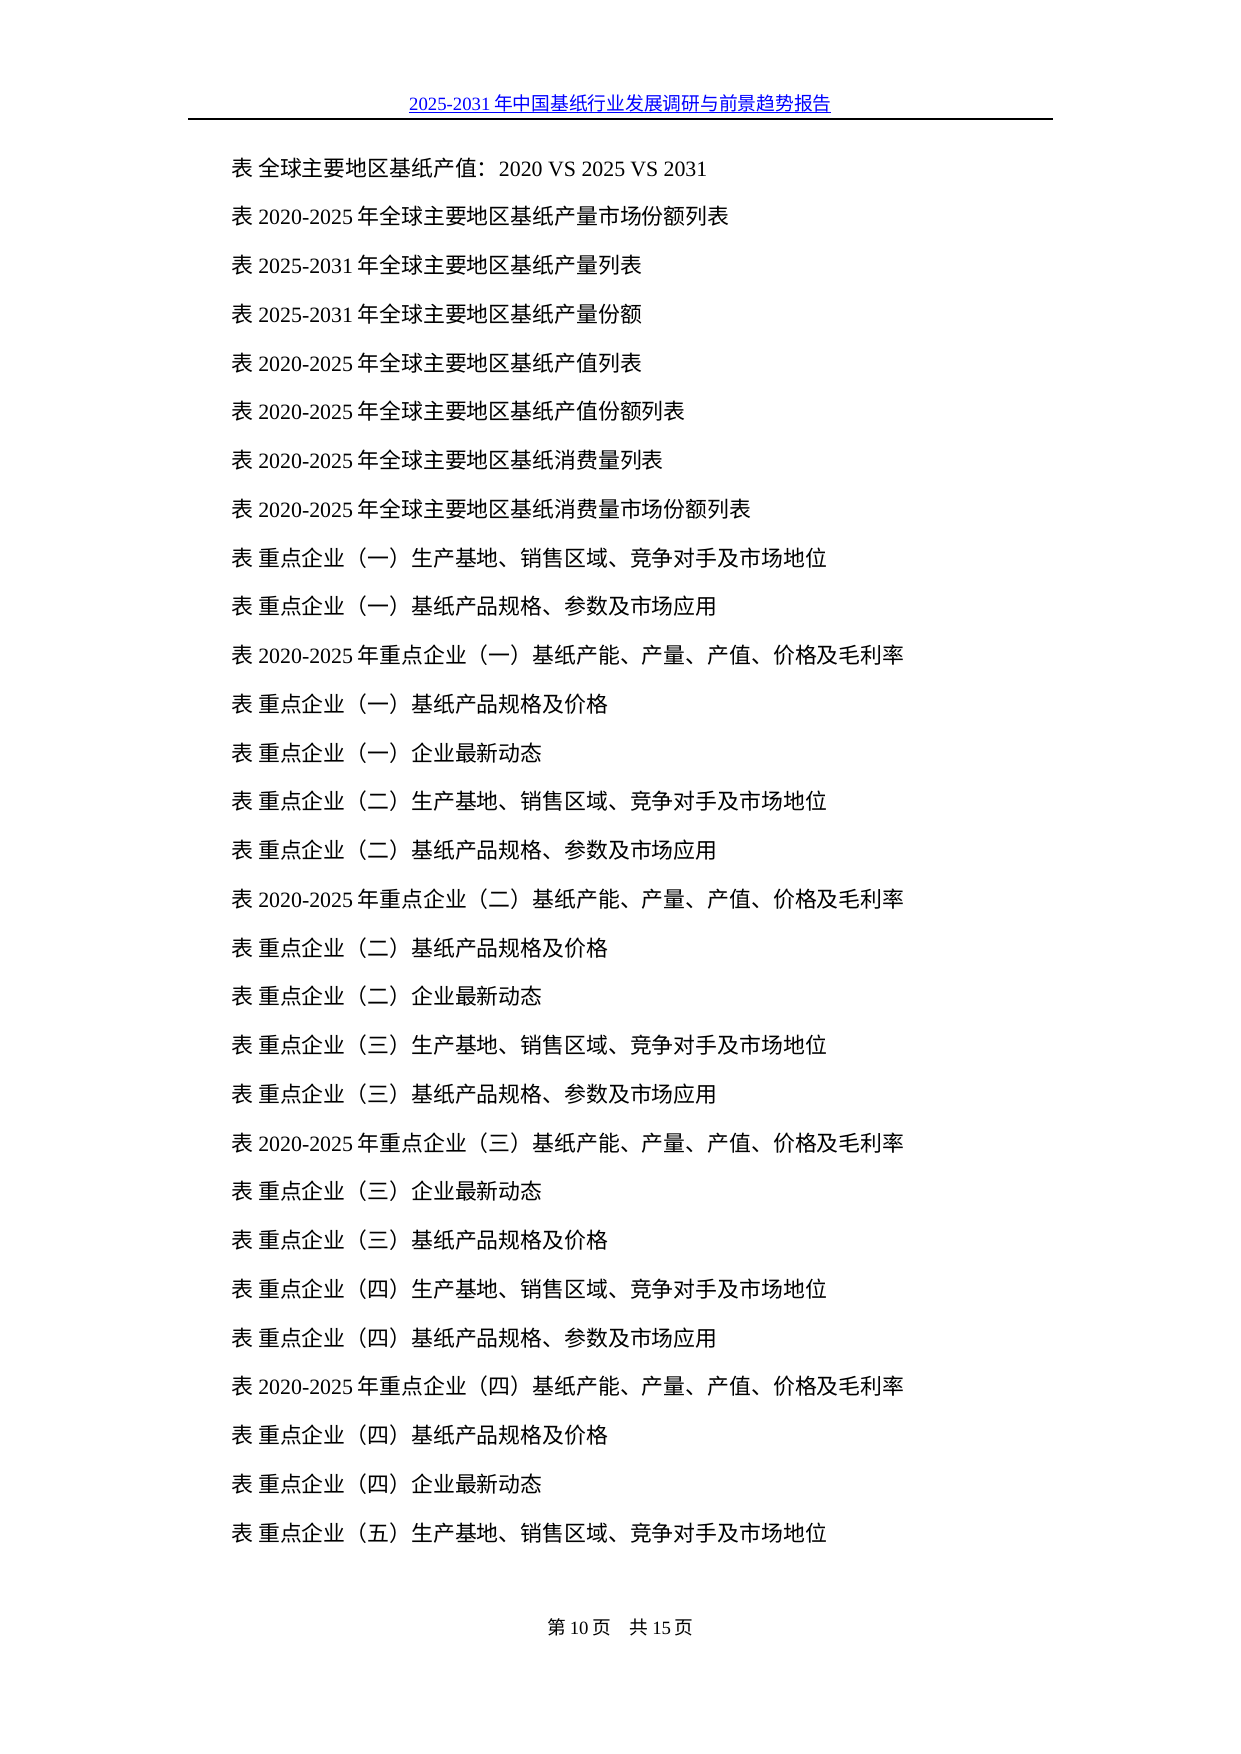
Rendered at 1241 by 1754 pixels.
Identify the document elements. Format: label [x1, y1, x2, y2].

text [187, 150, 1053, 1548]
